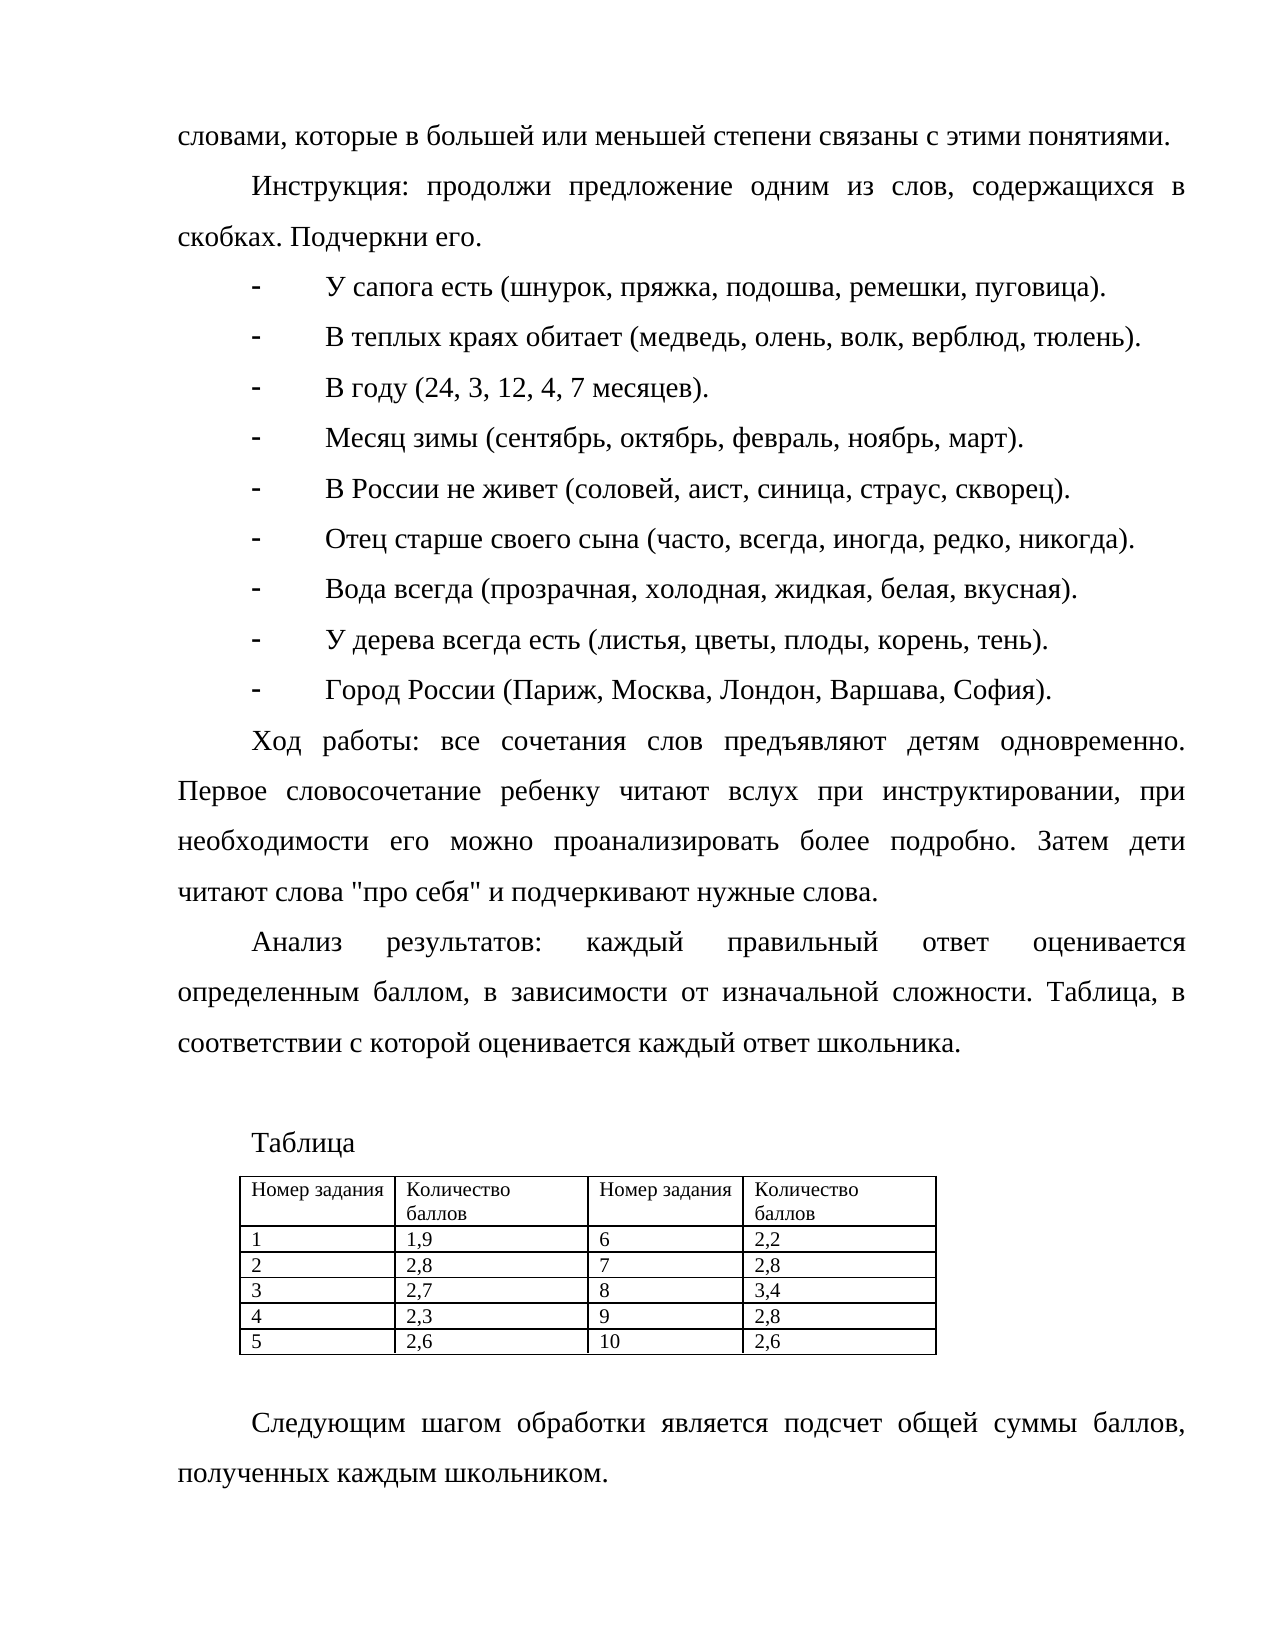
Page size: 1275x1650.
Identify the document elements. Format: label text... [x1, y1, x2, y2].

text  В теплых краях обитает (медведь, олень, волк, верблюд, тюлень). [177, 319, 1186, 353]
text Ход работы: все сочетания слов предъявляют детям одновременно. Первое словосочетание ребенку читают вслух при инструктировании, при необходимости его можно проанализировать более подробно. Затем дети читают слова "про себя" и подчеркивают нужные слова. [177, 723, 1186, 907]
text  У дерева всегда есть (листья, цветы, плоды, корень, тень). [177, 622, 1186, 656]
table_cell 10 [589, 1330, 742, 1353]
table_header Количество баллов [744, 1177, 935, 1225]
text  Отец старше своего сына (часто, всегда, иногда, редко, никогда). [177, 521, 1186, 555]
table_cell 9 [589, 1304, 742, 1328]
table_cell 2,8 [396, 1253, 587, 1277]
table_header Номер задания [241, 1177, 394, 1225]
text  В году (24, 3, 12, 4, 7 месяцев). [177, 370, 1186, 403]
table_cell 2 [241, 1253, 394, 1277]
table_cell 2,8 [744, 1253, 935, 1277]
text  В России не живет (соловей, аист, синица, страус, скворец). [177, 471, 1186, 504]
text  У сапога есть (шнурок, пряжка, подошва, ремешки, пуговица). [177, 269, 1186, 303]
table_cell 2,3 [396, 1304, 587, 1328]
text Следующим шагом обработки является подсчет общей суммы баллов, полученных каждым школьником. [177, 1405, 1186, 1489]
table_cell 3 [241, 1278, 394, 1302]
table_cell 8 [589, 1278, 742, 1302]
text  Город России (Париж, Москва, Лондон, Варшава, София). [177, 672, 1186, 706]
table_cell 5 [241, 1330, 394, 1353]
table_cell 2,8 [744, 1304, 935, 1328]
table_cell 2,2 [744, 1227, 935, 1251]
table_cell 2,7 [396, 1278, 587, 1302]
table_cell 3,4 [744, 1278, 935, 1302]
table_cell 6 [589, 1227, 742, 1251]
table_header Номер задания [589, 1177, 742, 1225]
text Таблица [177, 1125, 1186, 1159]
text Анализ результатов: каждый правильный ответ оценивается определенным баллом, в зависимости от изначальной сложности. Таблица, в соответствии с которой оценивается каждый ответ школьника. [177, 924, 1186, 1058]
text  Вода всегда (прозрачная, холодная, жидкая, белая, вкусная). [177, 572, 1186, 605]
table_cell 2,6 [744, 1330, 935, 1353]
table_cell 7 [589, 1253, 742, 1277]
table_cell 1 [241, 1227, 394, 1251]
table_cell 4 [241, 1304, 394, 1328]
table_header Количество баллов [396, 1177, 587, 1225]
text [177, 118, 1186, 152]
text Инструкция: продолжи предложение одним из слов, содержащихся в скобках. Подчеркни его. [177, 168, 1186, 252]
table_cell 1,9 [396, 1227, 587, 1251]
text  Месяц зимы (сентябрь, октябрь, февраль, ноябрь, март). [177, 420, 1186, 454]
table_cell 2,6 [396, 1330, 587, 1353]
